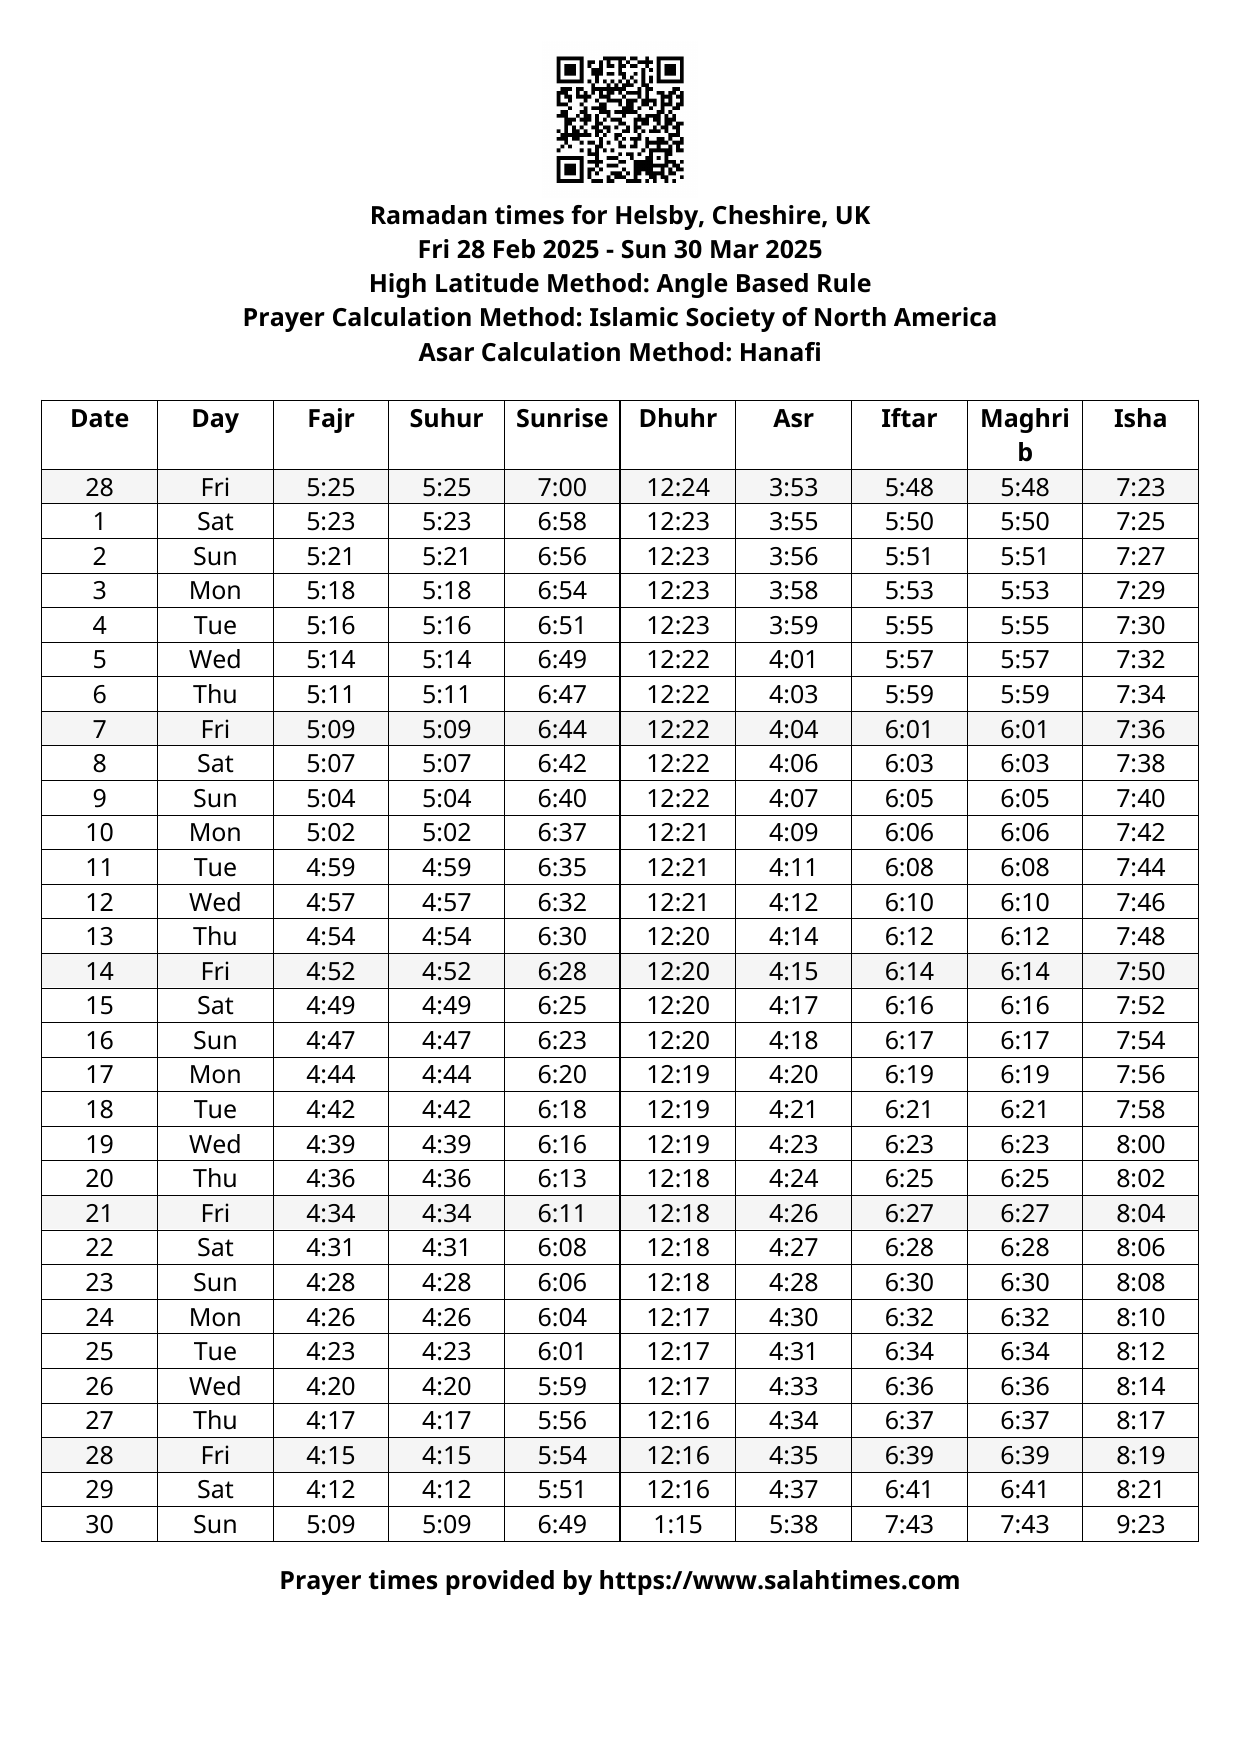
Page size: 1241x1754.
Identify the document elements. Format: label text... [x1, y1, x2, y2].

table_cell Wed [158, 885, 273, 918]
table_cell 6:18 [505, 1092, 619, 1126]
table_cell 6:19 [852, 1058, 967, 1091]
text Ramadan times for Helsby, Cheshire, UK [42, 198, 1198, 232]
table_cell 5:07 [274, 746, 388, 780]
table_cell 12:17 [621, 1300, 735, 1333]
table_cell 4:42 [389, 1092, 504, 1126]
table_cell 4:26 [389, 1300, 504, 1333]
table_cell 26 [42, 1369, 157, 1402]
table_cell 12:20 [621, 954, 735, 987]
table_cell 7:58 [1083, 1092, 1198, 1126]
table_cell 4:31 [736, 1334, 851, 1368]
table_cell 8:08 [1083, 1265, 1198, 1299]
table_cell 6:36 [852, 1369, 967, 1402]
table_cell 17 [42, 1058, 157, 1091]
table_cell Thu [158, 1404, 273, 1437]
text Prayer times provided by https://www.salahtimes.com [42, 1563, 1198, 1597]
table_cell 4:54 [274, 919, 388, 953]
table_cell 1:15 [621, 1507, 735, 1541]
table_cell 12:23 [621, 539, 735, 572]
table_cell 6:11 [505, 1196, 619, 1229]
table_cell 3 [42, 574, 157, 607]
table_cell Tue [158, 1334, 273, 1368]
table_header Asr [736, 401, 851, 469]
table_cell 6:16 [968, 989, 1082, 1022]
table_cell 6:27 [968, 1196, 1082, 1229]
table_cell 5:09 [274, 712, 388, 745]
table_cell 6:12 [968, 919, 1082, 953]
table_cell 6:28 [968, 1231, 1082, 1264]
table_header Date [42, 401, 157, 469]
table_cell 4:28 [736, 1265, 851, 1299]
table_cell 12 [42, 885, 157, 918]
table_cell 22 [42, 1231, 157, 1264]
table_cell 4:18 [736, 1023, 851, 1057]
table_cell 4:57 [274, 885, 388, 918]
table_cell 6:39 [968, 1438, 1082, 1472]
table_cell 4:37 [736, 1473, 851, 1506]
table_cell Mon [158, 1300, 273, 1333]
table_cell 6:39 [852, 1438, 967, 1472]
table_cell 6:30 [968, 1265, 1082, 1299]
table_cell 4:20 [736, 1058, 851, 1091]
table_cell 8:04 [1083, 1196, 1198, 1229]
table_cell 6:40 [505, 781, 619, 814]
table_cell 12:17 [621, 1334, 735, 1368]
table_cell 7:43 [968, 1507, 1082, 1541]
table_cell Sat [158, 1231, 273, 1264]
table_cell 12:22 [621, 643, 735, 676]
table_header Fajr [274, 401, 388, 469]
table_cell 4:39 [389, 1127, 504, 1160]
table_cell 4:42 [274, 1092, 388, 1126]
table_cell 4:23 [736, 1127, 851, 1160]
table_cell 8:12 [1083, 1334, 1198, 1368]
table_cell 15 [42, 989, 157, 1022]
table_cell 4:15 [736, 954, 851, 987]
table_cell 4:39 [274, 1127, 388, 1160]
table_cell 4:47 [389, 1023, 504, 1057]
table_cell 20 [42, 1161, 157, 1195]
table_cell 7:44 [1083, 850, 1198, 884]
table_cell 6:47 [505, 677, 619, 711]
table_cell 4:34 [274, 1196, 388, 1229]
table_cell 4:26 [274, 1300, 388, 1333]
table_cell 4:31 [274, 1231, 388, 1264]
table_cell 4:20 [274, 1369, 388, 1402]
table_cell Sun [158, 1023, 273, 1057]
table_cell 6:14 [968, 954, 1082, 987]
table_cell 4:35 [736, 1438, 851, 1472]
table_cell Sat [158, 1473, 273, 1506]
table_cell 14 [42, 954, 157, 987]
table_cell 4:11 [736, 850, 851, 884]
table_cell 4:17 [389, 1404, 504, 1437]
table_cell 4:26 [736, 1196, 851, 1229]
table_cell 8:00 [1083, 1127, 1198, 1160]
table_cell 6:04 [505, 1300, 619, 1333]
table_cell 4:33 [736, 1369, 851, 1402]
table_cell 1 [42, 504, 157, 538]
table_cell 6:10 [852, 885, 967, 918]
table_cell Sun [158, 1507, 273, 1541]
table_cell 6:05 [852, 781, 967, 814]
table_cell 6:01 [968, 712, 1082, 745]
table_cell 4:28 [389, 1265, 504, 1299]
table_cell 6:08 [968, 850, 1082, 884]
table_cell Sun [158, 539, 273, 572]
table_cell 8:19 [1083, 1438, 1198, 1472]
table_cell 6:17 [968, 1023, 1082, 1057]
table_cell 5:50 [852, 504, 967, 538]
table_cell 12:18 [621, 1196, 735, 1229]
table_cell 6:17 [852, 1023, 967, 1057]
table_cell 27 [42, 1404, 157, 1437]
table_cell 7:54 [1083, 1023, 1198, 1057]
table_cell 7:52 [1083, 989, 1198, 1022]
table_header Maghrib [968, 401, 1082, 469]
table_cell 5:50 [968, 504, 1082, 538]
table_cell 6:05 [968, 781, 1082, 814]
table_cell 5:09 [389, 712, 504, 745]
table_cell 5:21 [274, 539, 388, 572]
table_cell 8:02 [1083, 1161, 1198, 1195]
table_cell 8:10 [1083, 1300, 1198, 1333]
table_cell 6:23 [968, 1127, 1082, 1160]
table_cell 5:21 [389, 539, 504, 572]
table_cell 4:03 [736, 677, 851, 711]
table_cell 18 [42, 1092, 157, 1126]
table_cell 7:00 [505, 470, 619, 503]
table_cell Mon [158, 816, 273, 849]
table_cell 25 [42, 1334, 157, 1368]
table_cell 12:24 [621, 470, 735, 503]
table_cell 6:30 [852, 1265, 967, 1299]
table_cell 6:25 [505, 989, 619, 1022]
table_cell 8 [42, 746, 157, 780]
table_cell 5:16 [274, 608, 388, 642]
table_cell 12:21 [621, 816, 735, 849]
table_cell 4:52 [389, 954, 504, 987]
table_cell 12:16 [621, 1438, 735, 1472]
table_cell Sat [158, 989, 273, 1022]
table_cell 12:22 [621, 781, 735, 814]
table_cell 4:36 [274, 1161, 388, 1195]
table_cell 13 [42, 919, 157, 953]
table_cell 5:09 [389, 1507, 504, 1541]
table_cell Fri [158, 1438, 273, 1472]
table_cell 6:16 [505, 1127, 619, 1160]
table_cell 6:12 [852, 919, 967, 953]
table_cell Thu [158, 677, 273, 711]
table_cell 4:44 [389, 1058, 504, 1091]
table_cell 12:18 [621, 1265, 735, 1299]
table_cell 7:56 [1083, 1058, 1198, 1091]
table_cell 4:34 [736, 1404, 851, 1437]
table_cell Fri [158, 1196, 273, 1229]
table_cell 5:04 [274, 781, 388, 814]
table_cell 5:56 [505, 1404, 619, 1437]
table_cell 7:42 [1083, 816, 1198, 849]
table_cell 6:16 [852, 989, 967, 1022]
table_cell 6:14 [852, 954, 967, 987]
table_cell 28 [42, 1438, 157, 1472]
table_cell 21 [42, 1196, 157, 1229]
table_cell 6:49 [505, 1507, 619, 1541]
table_cell 4:01 [736, 643, 851, 676]
table_cell 6:41 [852, 1473, 967, 1506]
table_cell 6:51 [505, 608, 619, 642]
table_cell 4:21 [736, 1092, 851, 1126]
table_cell 5:59 [852, 677, 967, 711]
table_cell Tue [158, 608, 273, 642]
table_cell 5:11 [274, 677, 388, 711]
table_cell 4:06 [736, 746, 851, 780]
table_cell 6:56 [505, 539, 619, 572]
table_cell 6:32 [968, 1300, 1082, 1333]
table_cell Fri [158, 954, 273, 987]
table_cell 4:09 [736, 816, 851, 849]
table_cell 4:15 [274, 1438, 388, 1472]
table_cell 7:32 [1083, 643, 1198, 676]
table_cell 6:35 [505, 850, 619, 884]
table_cell 4:47 [274, 1023, 388, 1057]
text High Latitude Method: Angle Based Rule [42, 266, 1198, 300]
table_cell 6:03 [968, 746, 1082, 780]
table_cell 4:24 [736, 1161, 851, 1195]
table_cell 6:27 [852, 1196, 967, 1229]
table_header Suhur [389, 401, 504, 469]
table_cell 6:06 [968, 816, 1082, 849]
table_cell 7:46 [1083, 885, 1198, 918]
text Asar Calculation Method: Hanafi [42, 334, 1198, 368]
table_cell 5 [42, 643, 157, 676]
table_cell 30 [42, 1507, 157, 1541]
table_cell 5:14 [389, 643, 504, 676]
table_cell 16 [42, 1023, 157, 1057]
table_cell 28 [42, 470, 157, 503]
table_cell 6:44 [505, 712, 619, 745]
table_cell 5:53 [852, 574, 967, 607]
table_cell 6:30 [505, 919, 619, 953]
table_cell 8:21 [1083, 1473, 1198, 1506]
table_cell 7:38 [1083, 746, 1198, 780]
table_cell Wed [158, 643, 273, 676]
table_cell 5:18 [389, 574, 504, 607]
table_cell 7:50 [1083, 954, 1198, 987]
table_cell 6:10 [968, 885, 1082, 918]
table_cell Sat [158, 504, 273, 538]
table_header Sunrise [505, 401, 619, 469]
table_cell 5:02 [389, 816, 504, 849]
table_cell 5:04 [389, 781, 504, 814]
table_cell 7 [42, 712, 157, 745]
table_header Day [158, 401, 273, 469]
table_cell 23 [42, 1265, 157, 1299]
table_cell 7:29 [1083, 574, 1198, 607]
table_cell 4:17 [736, 989, 851, 1022]
table_cell 5:16 [389, 608, 504, 642]
table_cell 12:22 [621, 712, 735, 745]
table_cell 6:08 [505, 1231, 619, 1264]
table_header Isha [1083, 401, 1198, 469]
table_cell 8:14 [1083, 1369, 1198, 1402]
table_cell 5:23 [389, 504, 504, 538]
table_cell 7:25 [1083, 504, 1198, 538]
table_cell 12:20 [621, 919, 735, 953]
table_cell 6:01 [505, 1334, 619, 1368]
table_cell 4:57 [389, 885, 504, 918]
table_cell 4 [42, 608, 157, 642]
table_cell 12:16 [621, 1473, 735, 1506]
table_cell Sun [158, 1265, 273, 1299]
table_cell 6:19 [968, 1058, 1082, 1091]
table_cell 7:30 [1083, 608, 1198, 642]
table_cell 5:23 [274, 504, 388, 538]
table_cell 12:16 [621, 1404, 735, 1437]
table_cell 6:20 [505, 1058, 619, 1091]
table_cell 12:19 [621, 1092, 735, 1126]
table_cell 4:15 [389, 1438, 504, 1472]
table_cell 12:23 [621, 574, 735, 607]
table_cell 4:30 [736, 1300, 851, 1333]
table_cell 5:11 [389, 677, 504, 711]
table_cell 5:55 [852, 608, 967, 642]
table_cell 4:54 [389, 919, 504, 953]
table_cell 12:20 [621, 989, 735, 1022]
table_cell 4:14 [736, 919, 851, 953]
text Fri 28 Feb 2025 - Sun 30 Mar 2025 [42, 232, 1198, 266]
table_cell 5:09 [274, 1507, 388, 1541]
table_cell 7:43 [852, 1507, 967, 1541]
table_cell 5:57 [852, 643, 967, 676]
table_cell 4:12 [736, 885, 851, 918]
table_cell 4:52 [274, 954, 388, 987]
table_cell Thu [158, 1161, 273, 1195]
table_cell 12:21 [621, 850, 735, 884]
table_cell 12:22 [621, 677, 735, 711]
table_cell 12:17 [621, 1369, 735, 1402]
table_cell 6:37 [852, 1404, 967, 1437]
table_cell 3:56 [736, 539, 851, 572]
table_cell 9:23 [1083, 1507, 1198, 1541]
table_cell 5:57 [968, 643, 1082, 676]
table_cell 7:40 [1083, 781, 1198, 814]
table_cell Mon [158, 1058, 273, 1091]
table_cell 5:14 [274, 643, 388, 676]
table_cell Fri [158, 712, 273, 745]
table_cell 8:06 [1083, 1231, 1198, 1264]
table_cell 5:48 [852, 470, 967, 503]
table_cell Mon [158, 574, 273, 607]
table_cell 12:18 [621, 1161, 735, 1195]
table_cell 12:22 [621, 746, 735, 780]
table_cell Fri [158, 470, 273, 503]
table_cell 4:27 [736, 1231, 851, 1264]
table_cell 6:21 [852, 1092, 967, 1126]
table_cell 5:55 [968, 608, 1082, 642]
table_cell 5:51 [852, 539, 967, 572]
table_cell 6:25 [968, 1161, 1082, 1195]
table_cell 6:21 [968, 1092, 1082, 1126]
table_cell Wed [158, 1127, 273, 1160]
table_cell 4:36 [389, 1161, 504, 1195]
text Prayer Calculation Method: Islamic Society of North America [42, 300, 1198, 334]
table_cell 4:23 [389, 1334, 504, 1368]
table_cell 6:34 [852, 1334, 967, 1368]
table_cell 5:54 [505, 1438, 619, 1472]
table_cell 7:48 [1083, 919, 1198, 953]
table_header Iftar [852, 401, 967, 469]
table_cell 9 [42, 781, 157, 814]
table_cell 6:58 [505, 504, 619, 538]
table_cell 6:54 [505, 574, 619, 607]
table_cell 5:53 [968, 574, 1082, 607]
table_cell 8:17 [1083, 1404, 1198, 1437]
table_cell 12:18 [621, 1231, 735, 1264]
table_cell 6:13 [505, 1161, 619, 1195]
table_cell 29 [42, 1473, 157, 1506]
table_cell 5:51 [505, 1473, 619, 1506]
table_cell 3:55 [736, 504, 851, 538]
table_cell 6:23 [852, 1127, 967, 1160]
table_cell 12:21 [621, 885, 735, 918]
table_cell 7:34 [1083, 677, 1198, 711]
table_cell 6:36 [968, 1369, 1082, 1402]
table_cell 10 [42, 816, 157, 849]
table_cell 5:59 [968, 677, 1082, 711]
table_cell 7:27 [1083, 539, 1198, 572]
table_cell 2 [42, 539, 157, 572]
table_cell 4:44 [274, 1058, 388, 1091]
table_cell 4:34 [389, 1196, 504, 1229]
table_cell 5:25 [274, 470, 388, 503]
table_cell 7:36 [1083, 712, 1198, 745]
table_cell 11 [42, 850, 157, 884]
table_cell 5:02 [274, 816, 388, 849]
table_cell 4:12 [274, 1473, 388, 1506]
table_cell 6:28 [852, 1231, 967, 1264]
table_cell 5:38 [736, 1507, 851, 1541]
table_cell 6:41 [968, 1473, 1082, 1506]
table_cell 6:06 [505, 1265, 619, 1299]
table_cell 4:12 [389, 1473, 504, 1506]
table_cell Tue [158, 1092, 273, 1126]
table_cell 4:20 [389, 1369, 504, 1402]
table_cell Wed [158, 1369, 273, 1402]
table_cell 6:37 [968, 1404, 1082, 1437]
table_cell 4:59 [274, 850, 388, 884]
table_cell 7:23 [1083, 470, 1198, 503]
table_cell 3:53 [736, 470, 851, 503]
table_cell 5:51 [968, 539, 1082, 572]
table_cell Tue [158, 850, 273, 884]
table_cell 6:28 [505, 954, 619, 987]
table_cell 6:23 [505, 1023, 619, 1057]
table_cell 4:59 [389, 850, 504, 884]
table_cell 6:03 [852, 746, 967, 780]
table_cell 6:34 [968, 1334, 1082, 1368]
table_cell Sun [158, 781, 273, 814]
table_cell 4:49 [389, 989, 504, 1022]
table_cell 6:49 [505, 643, 619, 676]
picture [542, 41, 699, 198]
table_cell 4:04 [736, 712, 851, 745]
table_cell 6:32 [852, 1300, 967, 1333]
table_cell 3:59 [736, 608, 851, 642]
table_cell 12:20 [621, 1023, 735, 1057]
table_cell 4:49 [274, 989, 388, 1022]
table_cell 4:23 [274, 1334, 388, 1368]
table_cell 12:23 [621, 608, 735, 642]
table_cell 5:59 [505, 1369, 619, 1402]
table_header Dhuhr [621, 401, 735, 469]
table_cell 12:19 [621, 1127, 735, 1160]
table_cell 6 [42, 677, 157, 711]
table_cell 6:06 [852, 816, 967, 849]
table_cell 5:25 [389, 470, 504, 503]
table_cell 5:07 [389, 746, 504, 780]
table_cell 19 [42, 1127, 157, 1160]
table_cell 12:23 [621, 504, 735, 538]
table_cell 6:08 [852, 850, 967, 884]
table_cell 6:37 [505, 816, 619, 849]
table_cell 4:17 [274, 1404, 388, 1437]
table_cell 24 [42, 1300, 157, 1333]
table_cell 6:25 [852, 1161, 967, 1195]
table_cell 3:58 [736, 574, 851, 607]
table_cell 6:32 [505, 885, 619, 918]
table_cell 12:19 [621, 1058, 735, 1091]
table_cell 6:42 [505, 746, 619, 780]
table_cell 4:07 [736, 781, 851, 814]
table_cell 4:31 [389, 1231, 504, 1264]
table_cell 5:48 [968, 470, 1082, 503]
table_cell 5:18 [274, 574, 388, 607]
table_cell 4:28 [274, 1265, 388, 1299]
table_cell Thu [158, 919, 273, 953]
table_cell 6:01 [852, 712, 967, 745]
table_cell Sat [158, 746, 273, 780]
